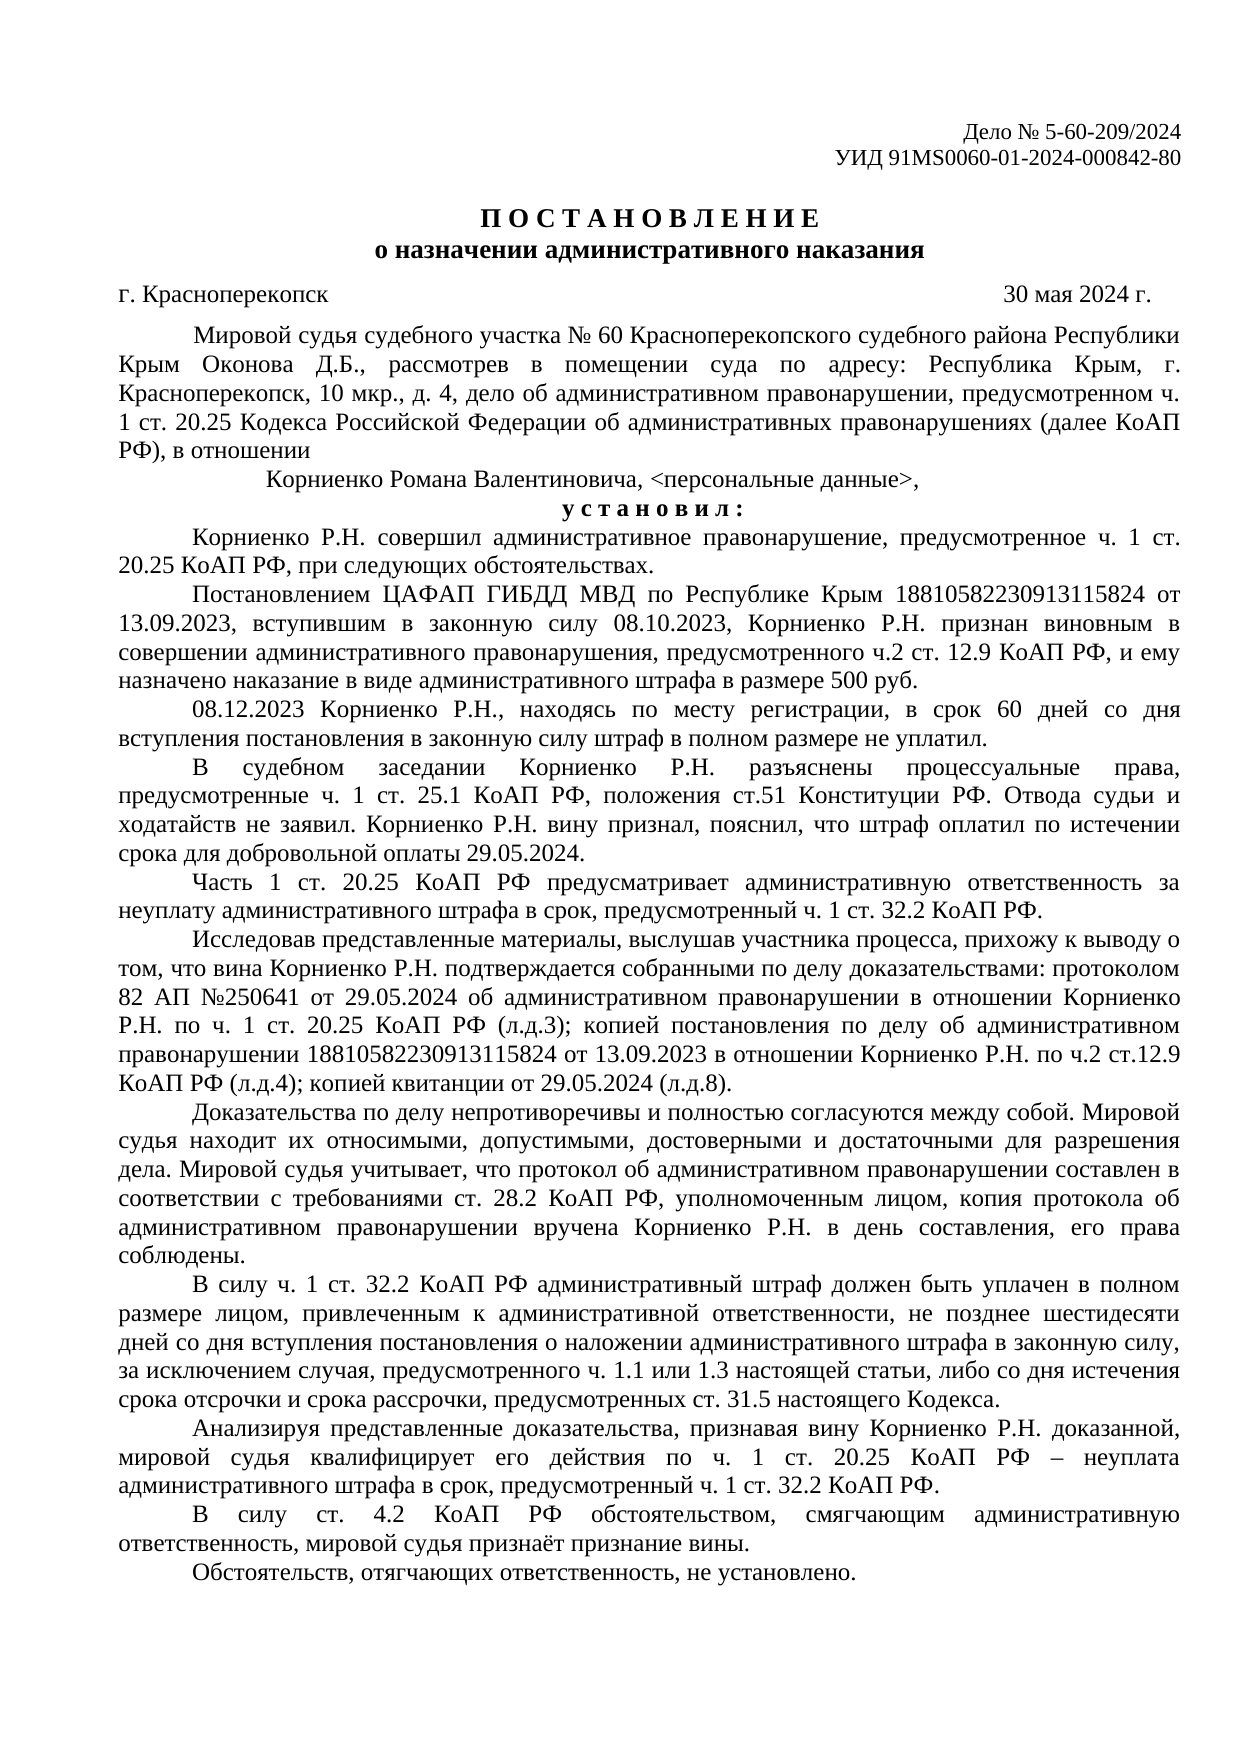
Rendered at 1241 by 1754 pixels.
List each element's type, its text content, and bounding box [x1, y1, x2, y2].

text Дело № 5-60-209/2024 [118, 118, 1181, 144]
text Доказательства по делу непротиворечивы и полностью согласуются между собой. Мировой судья находит их относимыми, допустимыми, достоверными и достаточными для разрешения дела. Мировой судья учитывает, что протокол об административном правонарушении составлен в соответствии с требованиями ст. 28.2 КоАП РФ, уполномоченным лицом, копия протокола об административном правонарушении вручена Корниенко Р.Н. в день составления, его права соблюдены. [118, 1097, 1181, 1269]
text В судебном заседании Корниенко Р.Н. разъяснены процессуальные права, предусмотренные ч. 1 ст. 25.1 КоАП РФ, положения ст.51 Конституции РФ. Отвода судьи и ходатайств не заявил. Корниенко Р.Н. вину признал, пояснил, что штраф оплатил по истечении срока для добровольной оплаты 29.05.2024. [118, 752, 1181, 867]
text Мировой судья судебного участка № 60 Красноперекопского судебного района Республики Крым Оконова Д.Б., рассмотрев в помещении суда по адресу: Республика Крым, г. Красноперекопск, 10 мкр., д. 4, дело об административном правонарушении, предусмотренном ч. 1 ст. 20.25 Кодекса Российской Федерации об административных правонарушениях (далее КоАП РФ), в отношении [118, 320, 1181, 464]
text В силу ст. 4.2 КоАП РФ обстоятельством, смягчающим административную ответственность, мировой судья признаёт признание вины. [118, 1499, 1181, 1557]
text Часть 1 ст. 20.25 КоАП РФ предусматривает административную ответственность за неуплату административного штрафа в срок, предусмотренный ч. 1 ст. 32.2 КоАП РФ. [118, 867, 1181, 924]
text Анализируя представленные доказательства, признавая вину Корниенко Р.Н. доказанной, мировой судья квалифицирует его действия по ч. 1 ст. 20.25 КоАП РФ – неуплата административного штрафа в срок, предусмотренный ч. 1 ст. 32.2 КоАП РФ. [118, 1413, 1181, 1499]
text В силу ч. 1 ст. 32.2 КоАП РФ административный штраф должен быть уплачен в полном размере лицом, привлеченным к административной ответственности, не позднее шестидесяти дней со дня вступления постановления о наложении административного штрафа в законную силу, за исключением случая, предусмотренного ч. 1.1 или 1.3 настоящей статьи, либо со дня истечения срока отсрочки и срока рассрочки, предусмотренных ст. 31.5 настоящего Кодекса. [118, 1269, 1181, 1413]
text Корниенко Р.Н. совершил административное правонарушение, предусмотренное ч. 1 ст. 20.25 КоАП РФ, при следующих обстоятельствах. [118, 522, 1181, 579]
text о назначении административного наказания [118, 233, 1181, 264]
text г. Красноперекопск 30 мая 2024 г. [118, 277, 1181, 308]
text УИД 91MS0060-01-2024-000842-80 [118, 144, 1181, 171]
text у с т а н о в и л : [118, 493, 1181, 522]
text 08.12.2023 Корниенко Р.Н., находясь по месту регистрации, в срок 60 дней со дня вступления постановления в законную силу штраф в полном размере не уплатил. [118, 694, 1181, 752]
text Постановлением ЦАФАП ГИБДД МВД по Республике Крым 18810582230913115824 от 13.09.2023, вступившим в законную силу 08.10.2023, Корниенко Р.Н. признан виновным в совершении административного правонарушения, предусмотренного ч.2 ст. 12.9 КоАП РФ, и ему назначено наказание в виде административного штрафа в размере 500 руб. [118, 579, 1181, 694]
text П О С Т А Н О В Л Е Н И Е [118, 202, 1181, 233]
text Исследовав представленные материалы, выслушав участника процесса, прихожу к выводу о том, что вина Корниенко Р.Н. подтверждается собранными по делу доказательствами: протоколом 82 АП №250641 от 29.05.2024 об административном правонарушении в отношении Корниенко Р.Н. по ч. 1 ст. 20.25 КоАП РФ (л.д.3); копией постановления по делу об административном правонарушении 18810582230913115824 от 13.09.2023 в отношении Корниенко Р.Н. по ч.2 ст.12.9 КоАП РФ (л.д.4); копией квитанции от 29.05.2024 (л.д.8). [118, 924, 1181, 1097]
text Обстоятельств, отягчающих ответственность, не установлено. [118, 1557, 1181, 1585]
text Корниенко Романа Валентиновича, <персональные данные>, [266, 464, 1181, 493]
